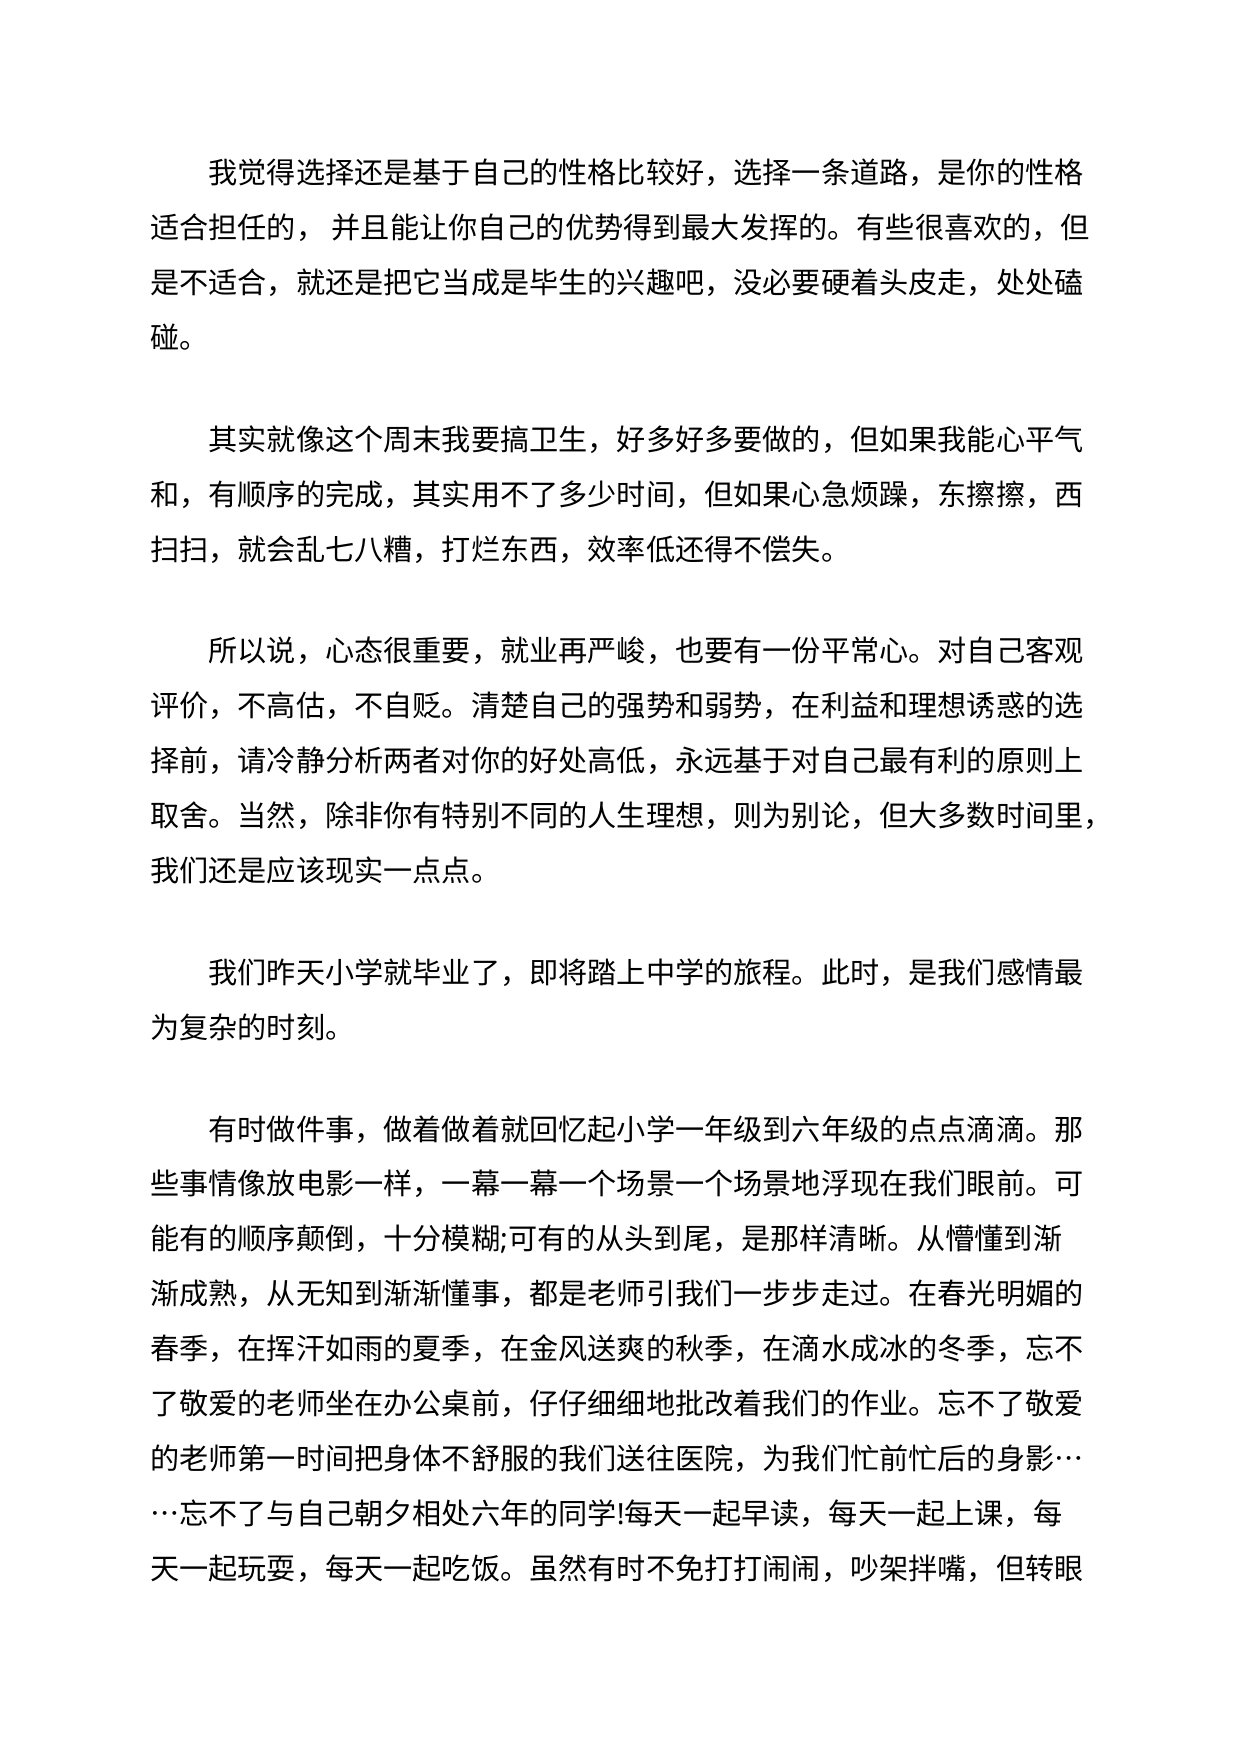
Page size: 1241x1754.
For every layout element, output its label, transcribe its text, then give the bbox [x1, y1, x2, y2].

text 其实就像这个周末我要搞卫生，好多好多要做的，但如果我能心平气和，有顺序的完成，其实用不了多少时间，但如果心急烦躁，东擦擦，西扫扫，就会乱七八糟，打烂东西，效率低还得不偿失。 [150, 416, 1090, 568]
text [150, 1106, 1090, 1588]
text 我们昨天小学就毕业了，即将踏上中学的旅程。此时，是我们感情最为复杂的时刻。 [150, 949, 1090, 1047]
text 所以说，心态很重要，就业再严峻，也要有一份平常心。对自己客观评价，不高估，不自贬。清楚自己的强势和弱势，在利益和理想诱惑的选择前，请冷静分析两者对你的好处高低，永远基于对自己最有利的原则上取舍。当然，除非你有特别不同的人生理想，则为别论，但大多数时间里，我们还是应该现实一点点。 [150, 628, 1090, 890]
text 我觉得选择还是基于自己的性格比较好，选择一条道路，是你的性格适合担任的， 并且能让你自己的优势得到最大发挥的。有些很喜欢的，但是不适合，就还是把它当成是毕生的兴趣吧，没必要硬着头皮走，处处磕碰。 [150, 150, 1090, 357]
